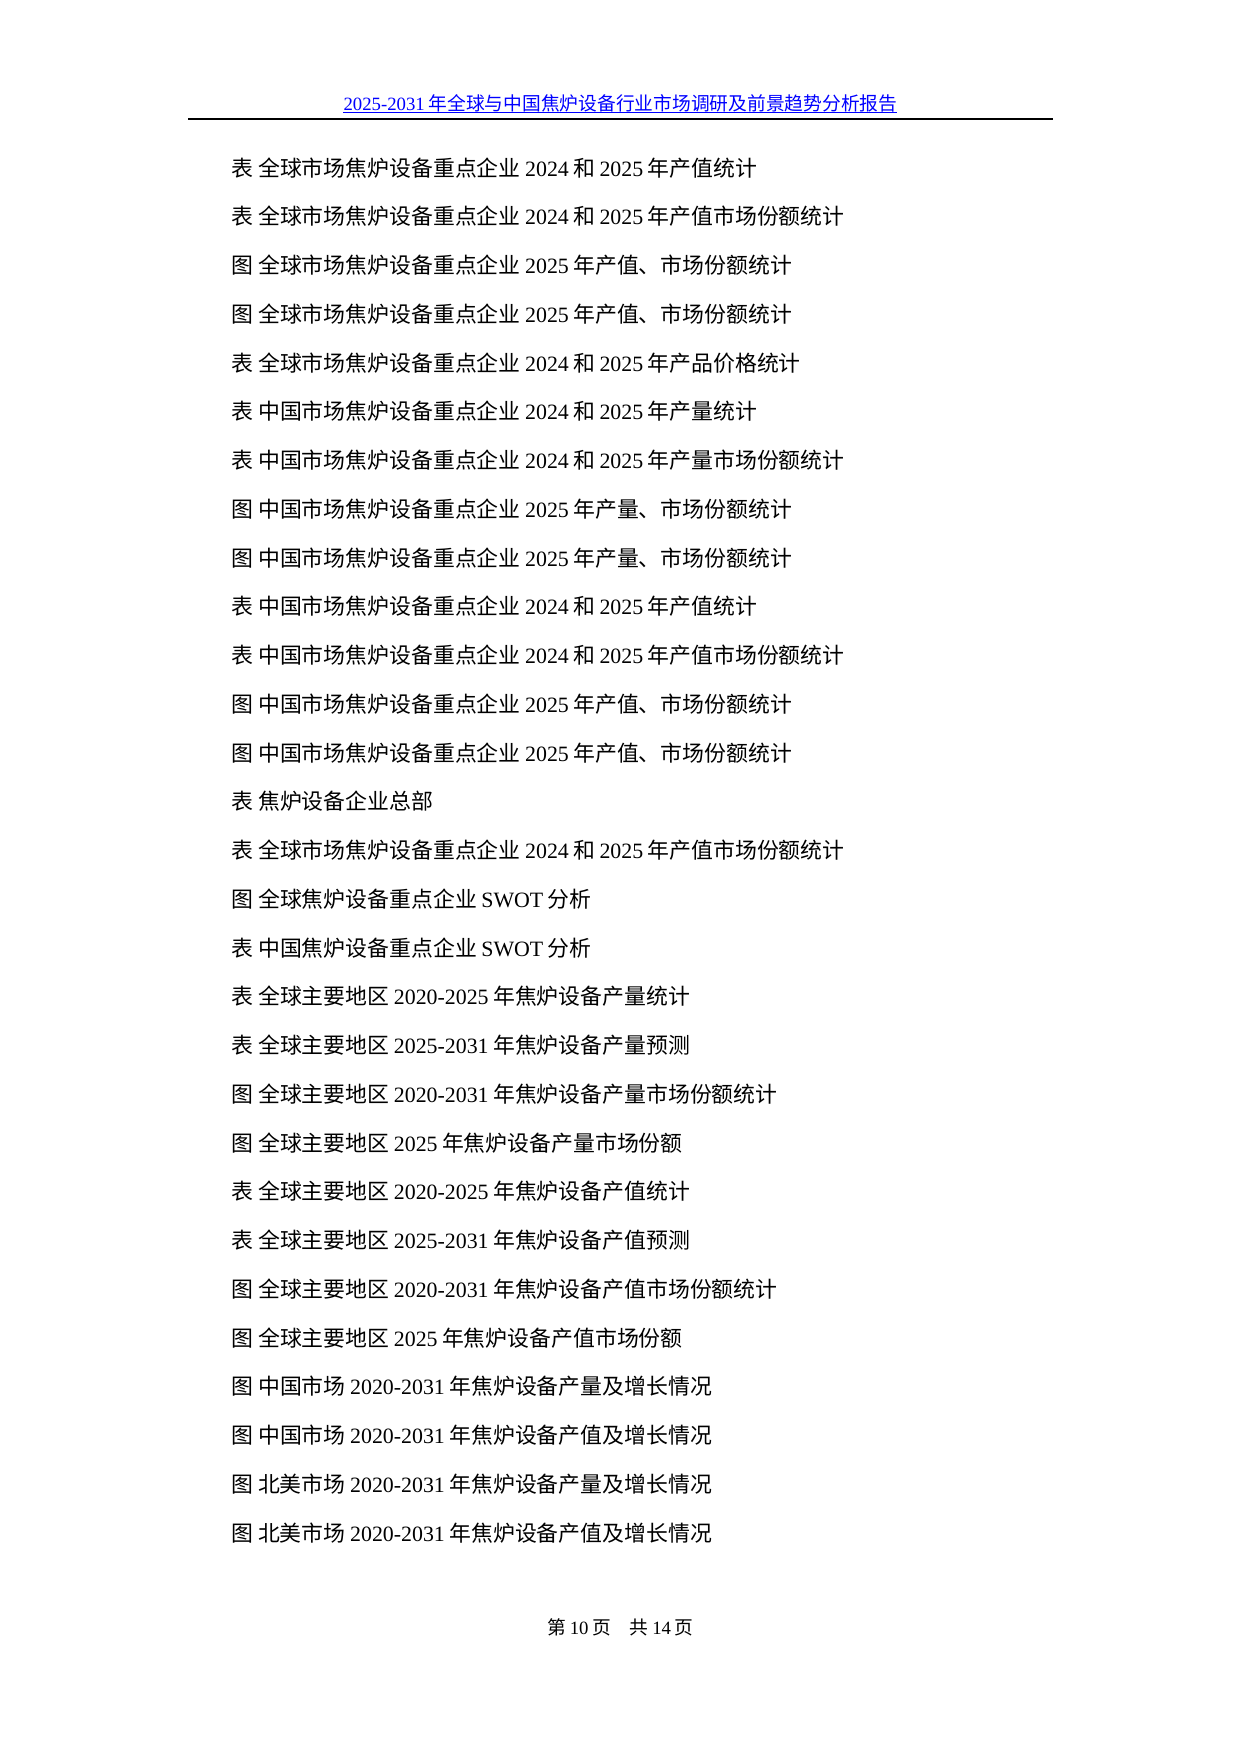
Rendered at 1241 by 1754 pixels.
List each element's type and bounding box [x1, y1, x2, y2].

text [187, 150, 1053, 1548]
